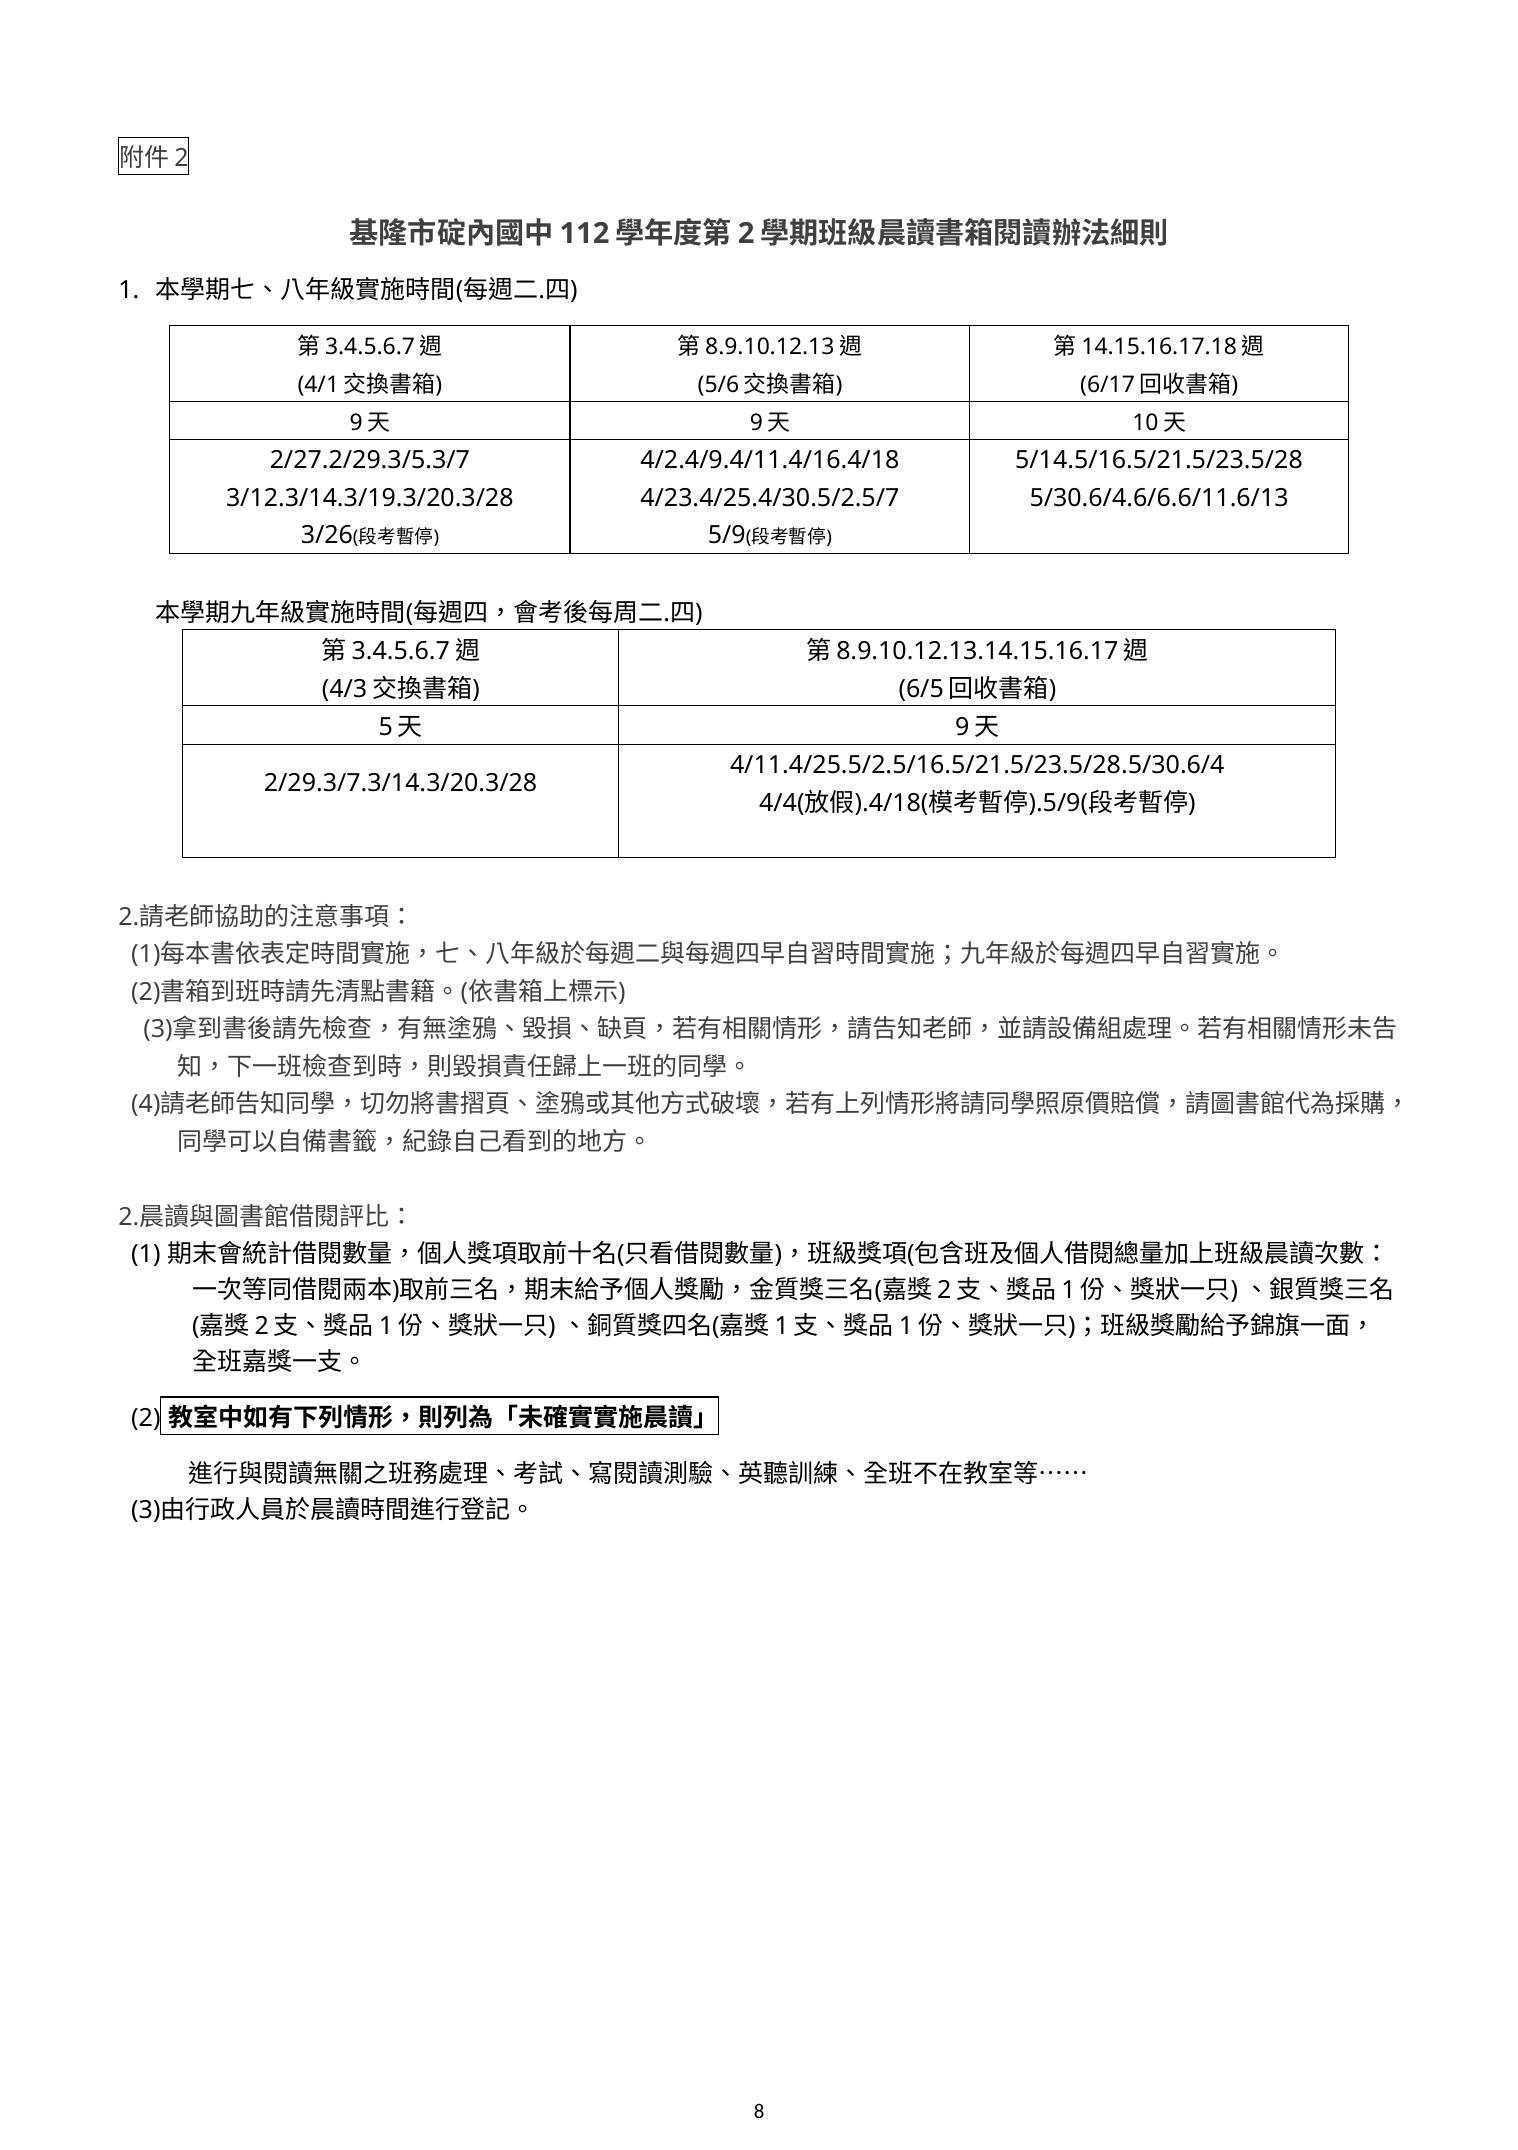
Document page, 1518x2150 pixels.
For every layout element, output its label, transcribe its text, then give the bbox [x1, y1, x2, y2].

text (3)拿到書後請先檢查，有無塗鴉、毀損、缺頁，若有相關情形，請告知老師，並請設備組處理。若有相關情形未告知，下一班檢查到時，則毀損責任歸上一班的同學。 [143, 1008, 1399, 1083]
text (1) 期末會統計借閱數量，個人獎項取前十名(只看借閱數量)，班級獎項(包含班及個人借閱總量加上班級晨讀次數：一次等同借閱兩本)取前三名，期末給予個人獎勵，金質獎三名(嘉獎2支、獎品1份、獎狀一只) 、銀質獎三名(嘉獎2支、獎品1份、獎狀一只) 、銅質獎四名(嘉獎1支、獎品1份、獎狀一只)；班級獎勵給予錦旗一面，全班嘉獎一支。 [118, 1233, 1399, 1378]
text 附件2 [118, 118, 1399, 193]
list 本學期七、八年級實施時間(每週二.四) [118, 268, 1399, 306]
text 基隆市碇內國中112學年度第2學期班級晨讀書箱閱讀辦法細則 [118, 193, 1399, 268]
text 2.請老師協助的注意事項： [118, 896, 1399, 933]
text 進行與閱讀無關之班務處理、考試、寫閱讀測驗、英聽訓練、全班不在教室等…… [181, 1453, 1399, 1489]
text (1)每本書依表定時間實施，七、八年級於每週二與每週四早自習時間實施；九年級於每週四早自習實施。 [118, 933, 1399, 971]
text 2.晨讀與圖書館借閱評比： [118, 1196, 1399, 1233]
table_cell 9天 [170, 402, 569, 439]
table_cell 4/2.4/9.4/11.4/16.4/18 4/23.4/25.4/30.5/2.5/7 5/9(段考暫停) [571, 440, 969, 553]
table_cell 5/14.5/16.5/21.5/23.5/28 5/30.6/4.6/6.6/11.6/13 [970, 440, 1348, 553]
table_cell 10天 [970, 402, 1348, 439]
table_cell 5天 [183, 706, 618, 743]
table_cell 2/27.2/29.3/5.3/7 3/12.3/14.3/19.3/20.3/28 3/26(段考暫停) [170, 440, 569, 553]
table_header 第3.4.5.6.7週 (4/3交換書箱) [183, 630, 618, 705]
text (2)書箱到班時請先清點書籍。(依書箱上標示) [118, 971, 1399, 1008]
table_cell 2/29.3/7.3/14.3/20.3/28 [183, 745, 618, 857]
table_header 第8.9.10.12.13週 (5/6交換書箱) [571, 326, 969, 401]
table_cell 4/11.4/25.5/2.5/16.5/21.5/23.5/28.5/30.6/4 4/4(放假).4/18(模考暫停).5/9(段考暫停) [619, 745, 1335, 857]
text (3)由行政人員於晨讀時間進行登記。 [118, 1489, 1399, 1526]
text 本學期九年級實施時間(每週四，會考後每周二.四) [156, 591, 1399, 629]
table_header 第3.4.5.6.7週 (4/1交換書箱) [170, 326, 569, 401]
table_header 第14.15.16.17.18週 (6/17回收書箱) [970, 326, 1348, 401]
table_cell 9天 [619, 706, 1335, 743]
text (4)請老師告知同學，切勿將書摺頁、塗鴉或其他方式破壞，若有上列情形將請同學照原價賠償，請圖書館代為採購，同學可以自備書籤，紀錄自己看到的地方。 [118, 1083, 1399, 1158]
table_cell 9天 [571, 402, 969, 439]
table_header 第8.9.10.12.13.14.15.16.17週 (6/5回收書箱) [619, 630, 1335, 705]
text (2) 教室中如有下列情形，則列為「未確實實施晨讀」 [118, 1378, 1399, 1453]
